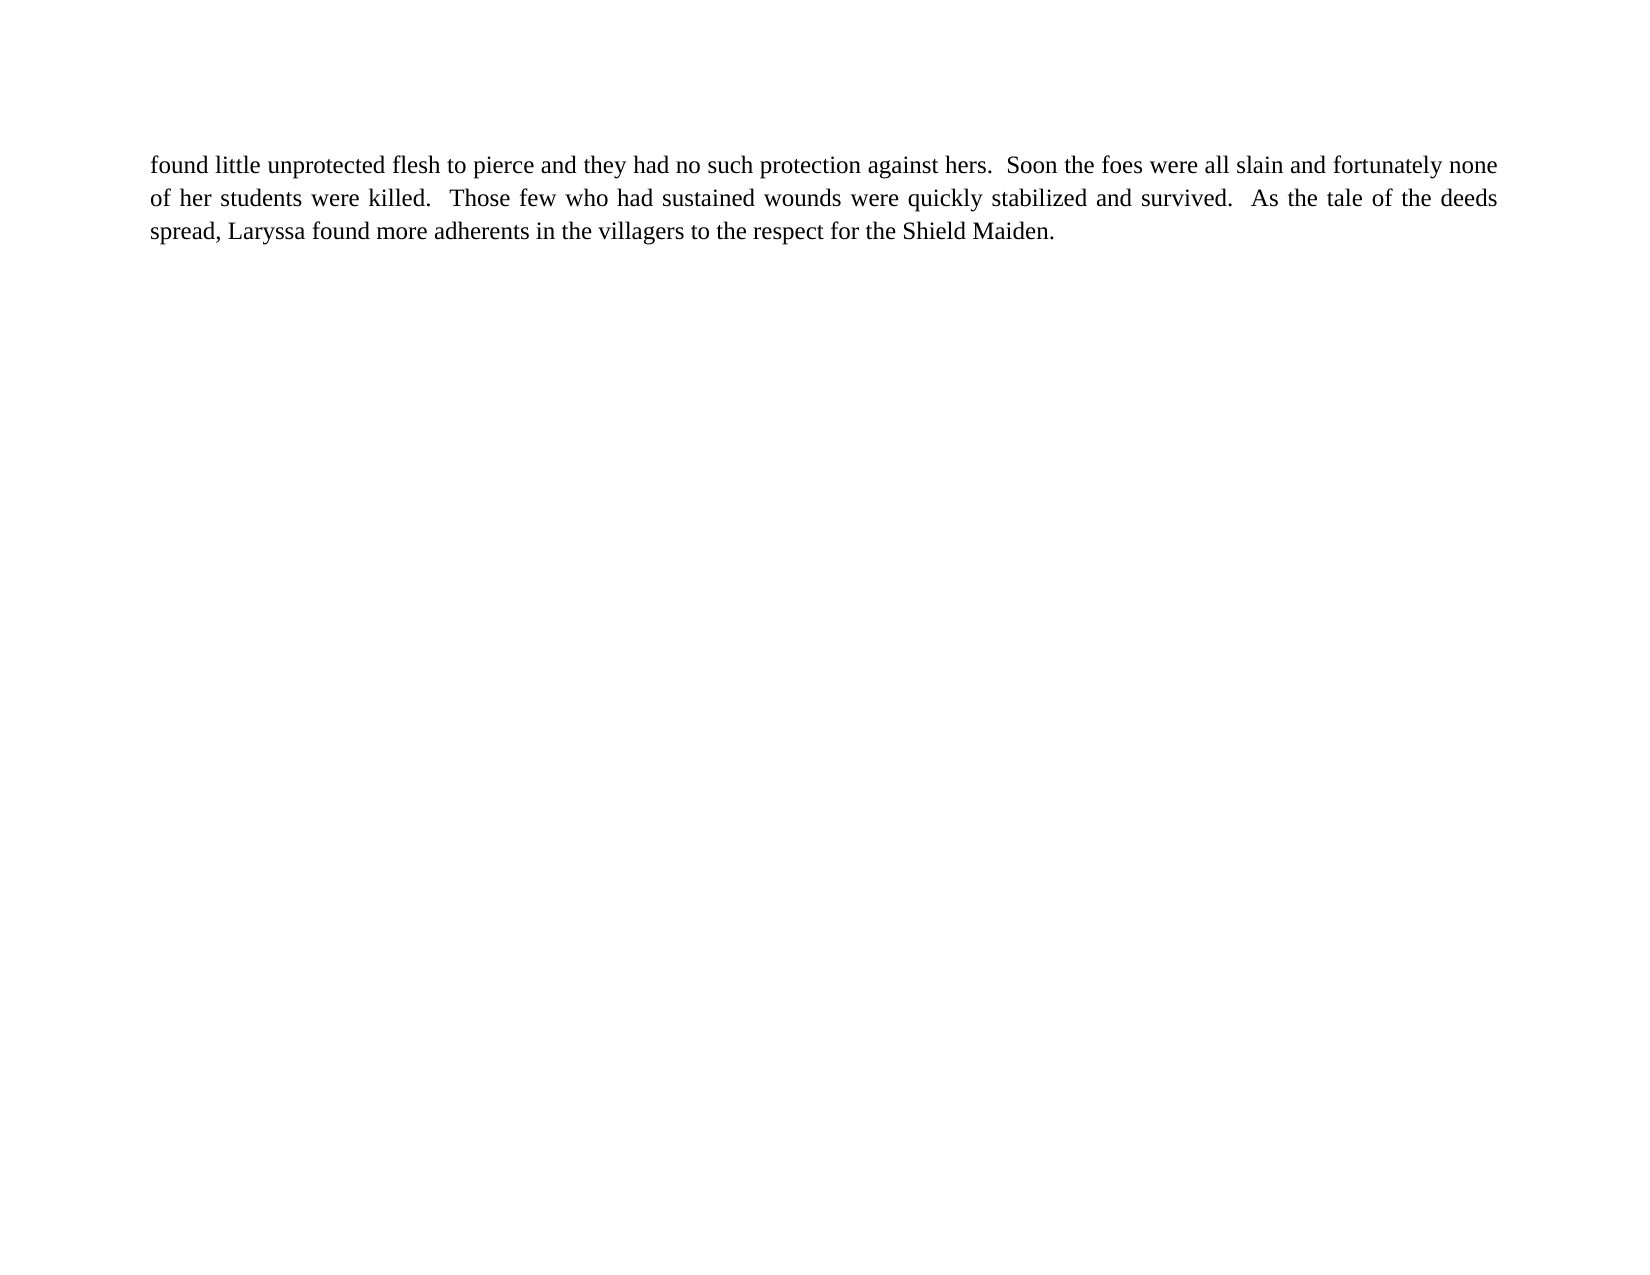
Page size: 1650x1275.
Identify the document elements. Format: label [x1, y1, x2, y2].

text [150, 150, 1500, 245]
